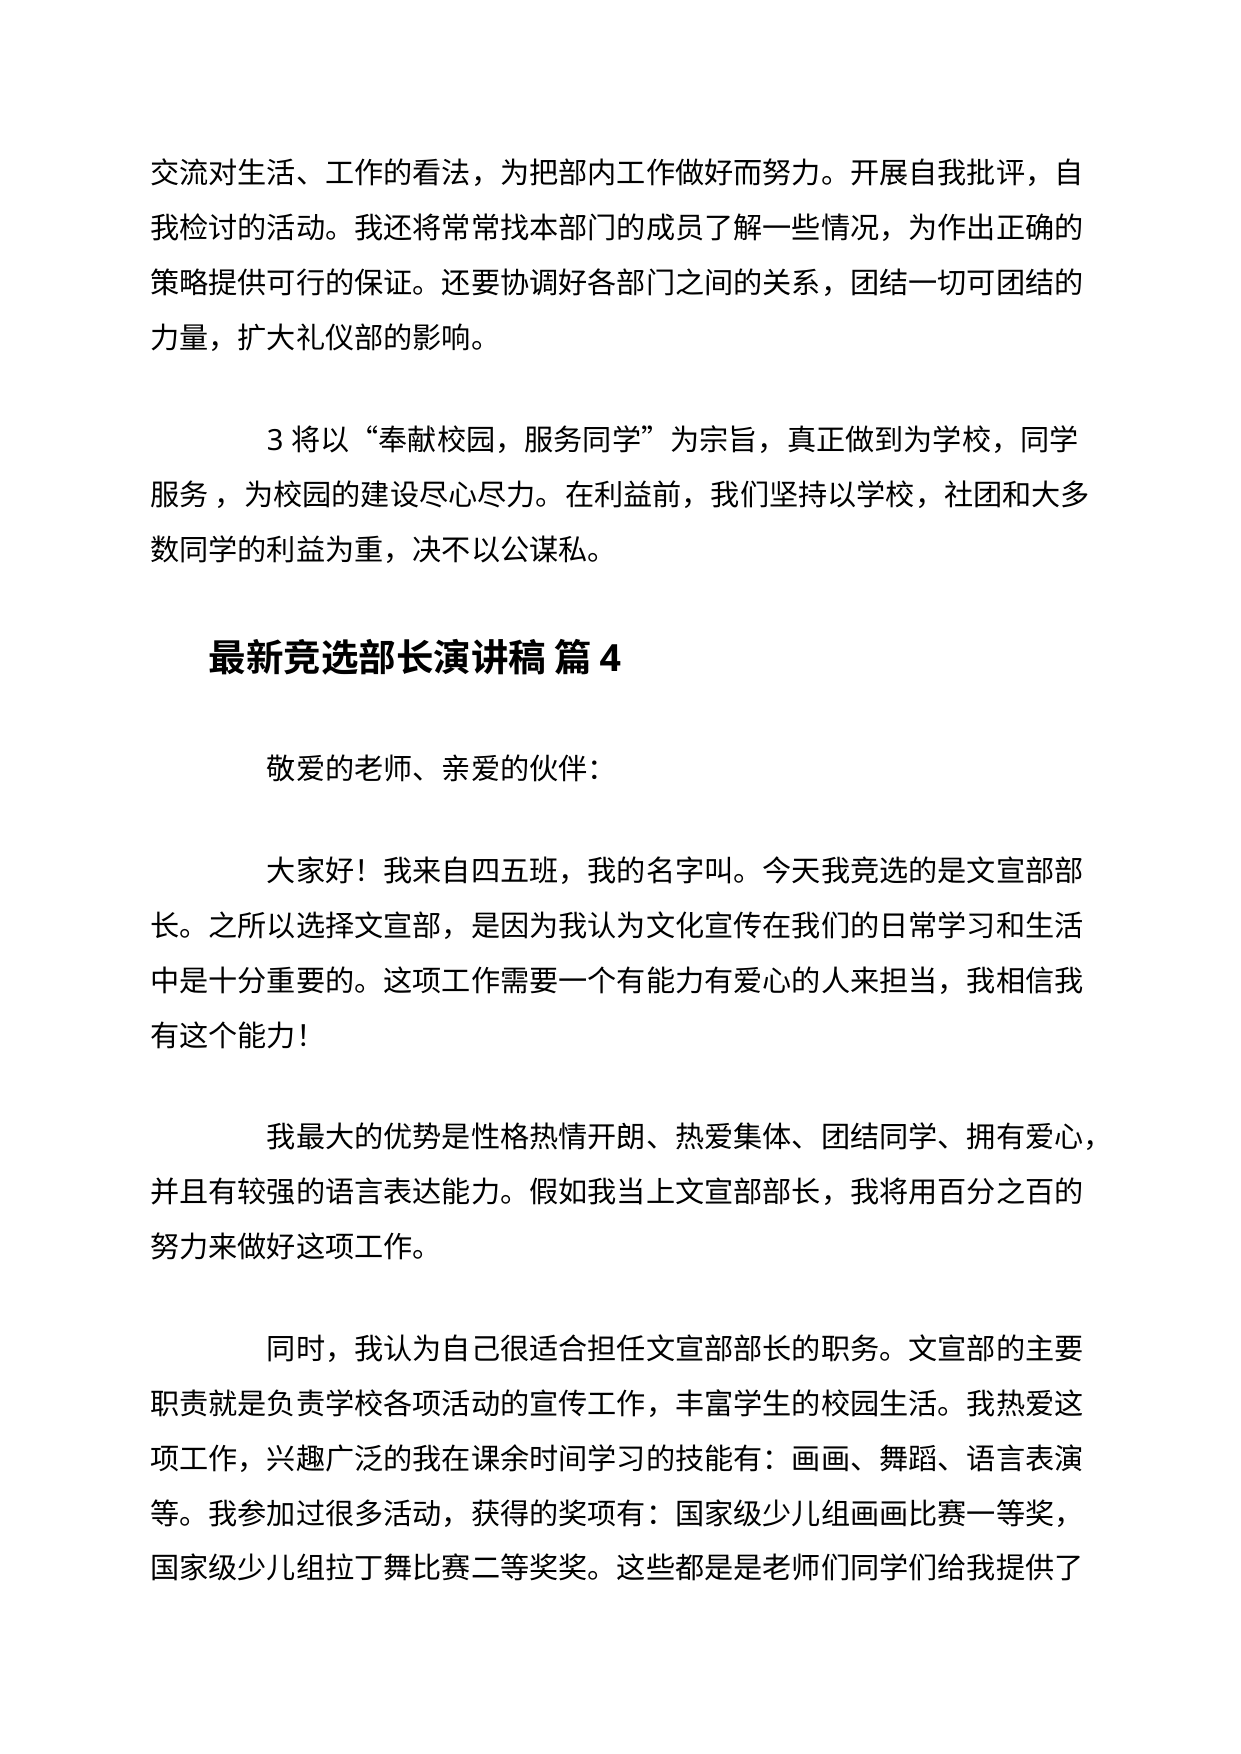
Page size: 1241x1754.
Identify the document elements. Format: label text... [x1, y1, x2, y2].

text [150, 150, 1090, 357]
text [150, 1326, 1090, 1587]
text 3 将以“奉献校园，服务同学”为宗旨，真正做到为学校，同学服务 ，为校园的建设尽心尽力。在利益前，我们坚持以学校，社团和大多数同学的利益为重，决不以公谋私。 [150, 416, 1090, 569]
text 我最大的优势是性格热情开朗、热爱集体、团结同学、拥有爱心，并且有较强的语言表达能力。假如我当上文宣部部长，我将用百分之百的努力来做好这项工作。 [150, 1114, 1090, 1266]
text 敬爱的老师、亲爱的伙伴： [150, 746, 1090, 788]
text 最新竞选部长演讲稿 篇4 [150, 628, 1090, 683]
text 大家好！我来自四五班，我的名字叫。今天我竞选的是文宣部部长。之所以选择文宣部，是因为我认为文化宣传在我们的日常学习和生活中是十分重要的。这项工作需要一个有能力有爱心的人来担当，我相信我有这个能力！ [150, 847, 1090, 1054]
